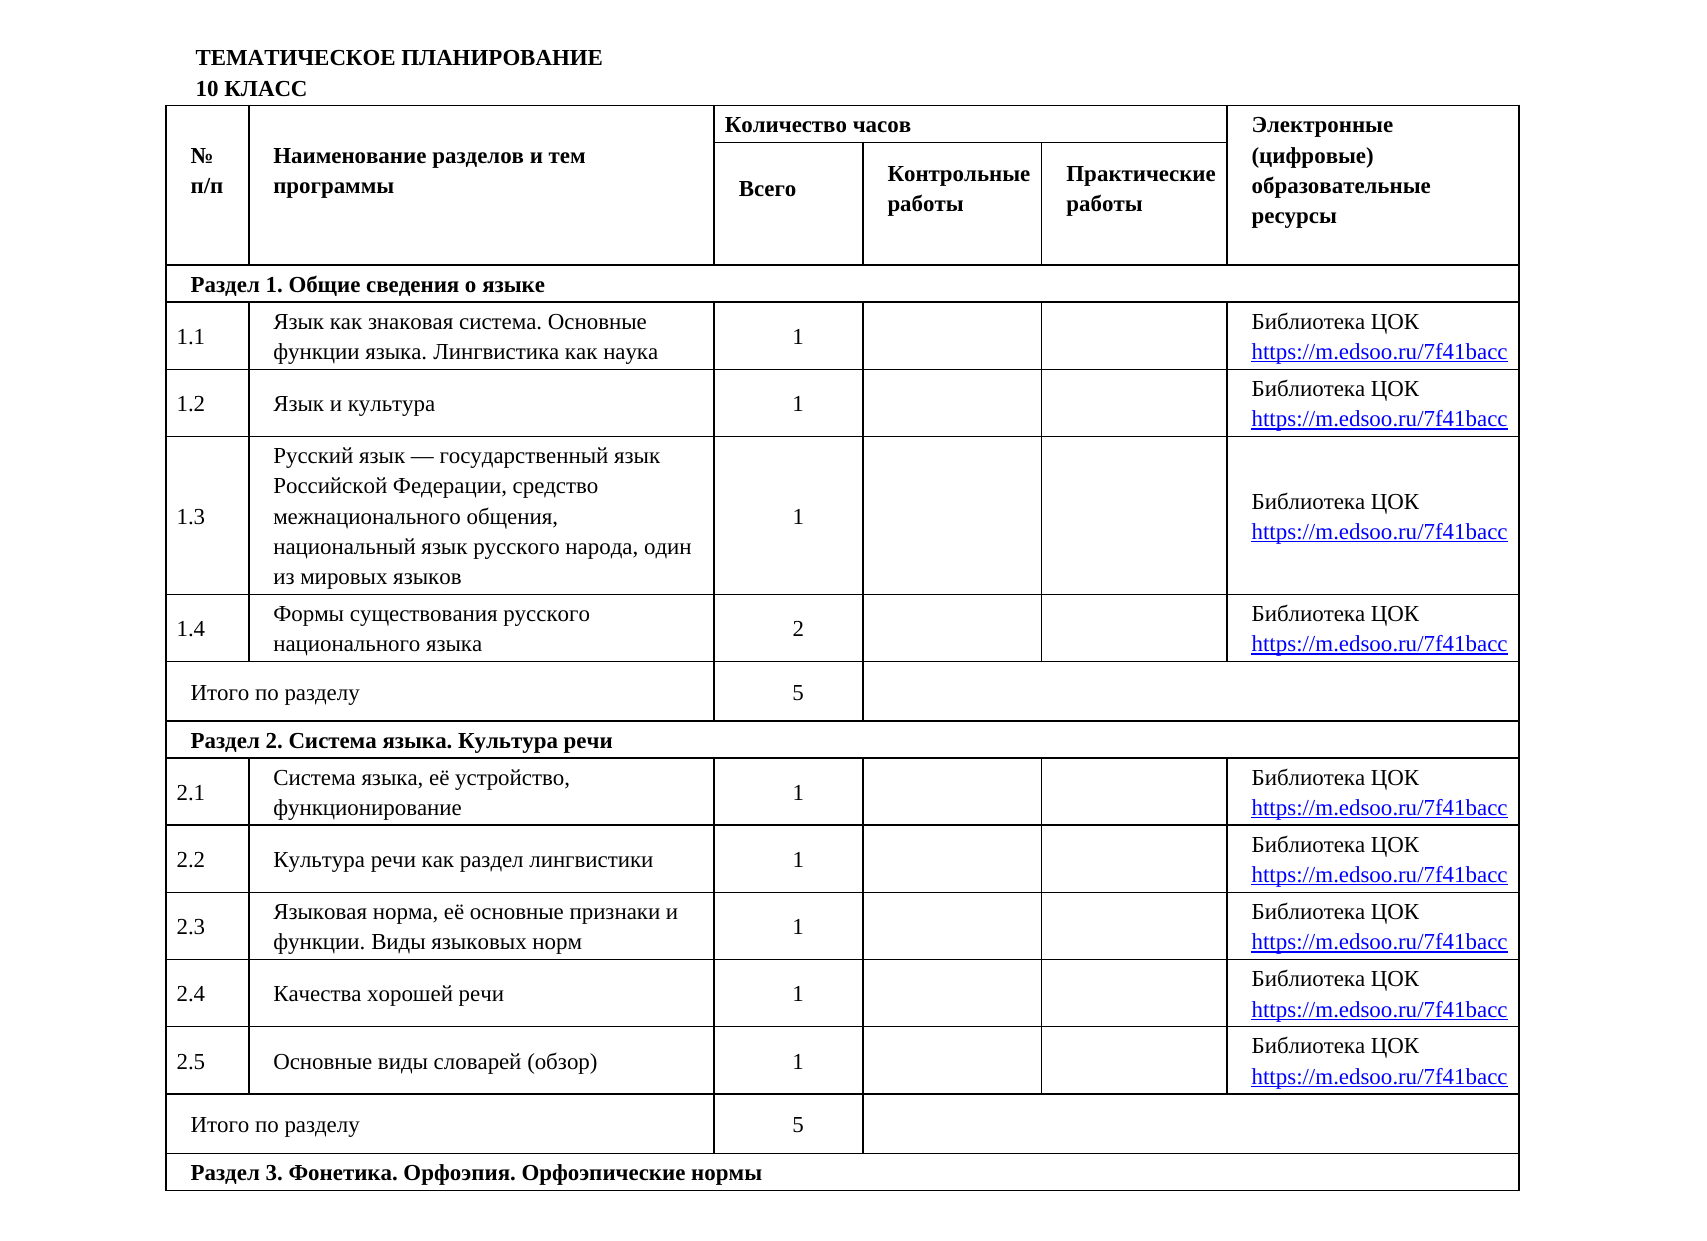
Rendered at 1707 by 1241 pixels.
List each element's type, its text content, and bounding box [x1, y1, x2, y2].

table_cell 2 [715, 595, 862, 661]
table_cell [1042, 370, 1226, 436]
table_header № п/п [167, 106, 248, 264]
table_cell [864, 303, 1041, 368]
table_cell [1042, 893, 1226, 959]
table_cell Библиотека ЦОК https://m.edsoo.ru/7f41bacc [1228, 759, 1518, 824]
table_cell Библиотека ЦОК https://m.edsoo.ru/7f41bacc [1228, 893, 1518, 959]
table_cell Контрольные работы [864, 143, 1041, 264]
table_cell Итого по разделу [167, 662, 713, 720]
table_cell 1 [715, 370, 862, 436]
table_cell 1.4 [167, 595, 248, 661]
table_cell Формы существования русского национального языка [250, 595, 713, 661]
table_cell 1 [715, 437, 862, 593]
table_cell [1042, 437, 1226, 593]
table_cell Качества хорошей речи [250, 960, 713, 1026]
table_cell Библиотека ЦОК https://m.edsoo.ru/7f41bacc [1228, 826, 1518, 891]
table_cell [1042, 595, 1226, 661]
table_cell [864, 662, 1518, 720]
table_cell Язык и культура [250, 370, 713, 436]
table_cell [1228, 960, 1518, 1026]
table_cell [1042, 960, 1226, 1026]
text ТЕМАТИЧЕСКОЕ ПЛАНИРОВАНИЕ [190, 44, 1618, 71]
table_header Количество часов [715, 106, 1226, 142]
table_cell 1 [715, 759, 862, 824]
table_header Электронные (цифровые) образовательные ресурсы [1228, 106, 1518, 264]
table_cell Итого по разделу [167, 1095, 713, 1152]
table_cell 5 [715, 1095, 862, 1152]
table_cell 2.5 [167, 1027, 248, 1093]
table_cell 1 [715, 960, 862, 1026]
table_cell 5 [715, 662, 862, 720]
table_cell [864, 1027, 1041, 1093]
table_cell [864, 370, 1041, 436]
table_cell [1042, 303, 1226, 368]
table_cell Основные виды словарей (обзор) [250, 1027, 713, 1093]
table_cell 1.1 [167, 303, 248, 368]
table_cell Культура речи как раздел лингвистики [250, 826, 713, 891]
text 10 КЛАСС [190, 74, 1618, 101]
table_cell 1.2 [167, 370, 248, 436]
table_cell Система языка, её устройство, функционирование [250, 759, 713, 824]
table_cell [864, 437, 1041, 593]
table_cell Библиотека ЦОК https://m.edsoo.ru/7f41bacc [1228, 437, 1518, 593]
table_cell Языковая норма, её основные признаки и функции. Виды языковых норм [250, 893, 713, 959]
table_cell [864, 595, 1041, 661]
table_cell [1042, 759, 1226, 824]
table_cell Всего [715, 143, 862, 264]
table_cell 2.3 [167, 893, 248, 959]
table_cell [864, 826, 1041, 891]
table_cell 1 [715, 1027, 862, 1093]
table_cell [864, 960, 1041, 1026]
table_cell Русский язык — государственный язык Российской Федерации, средство межнационального общения, национальный язык русского народа, один из мировых языков [250, 437, 713, 593]
table_cell 2.4 [167, 960, 248, 1026]
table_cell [1228, 1027, 1518, 1093]
table_cell Библиотека ЦОК https://m.edsoo.ru/7f41bacc [1228, 303, 1518, 368]
table_cell [1042, 1027, 1226, 1093]
table_cell Раздел 3. Фонетика. Орфоэпия. Орфоэпические нормы [167, 1154, 1518, 1189]
table_cell [1042, 826, 1226, 891]
table_cell Язык как знаковая система. Основные функции языка. Лингвистика как наука [250, 303, 713, 368]
table_cell Раздел 2. Система языка. Культура речи [167, 722, 1518, 757]
table_cell 2.2 [167, 826, 248, 891]
table_header Наименование разделов и тем программы [250, 106, 713, 264]
table_cell Библиотека ЦОК https://m.edsoo.ru/7f41bacc [1228, 595, 1518, 661]
table_cell 1 [715, 826, 862, 891]
table_cell 2.1 [167, 759, 248, 824]
table_cell Раздел 1. Общие сведения о языке [167, 266, 1518, 301]
table_cell Библиотека ЦОК https://m.edsoo.ru/7f41bacc [1228, 370, 1518, 436]
table_cell 1 [715, 893, 862, 959]
table_cell [864, 893, 1041, 959]
table_cell Практические работы [1042, 143, 1226, 264]
table_cell [864, 1095, 1518, 1152]
table_cell 1 [715, 303, 862, 368]
table_cell 1.3 [167, 437, 248, 593]
table_cell [864, 759, 1041, 824]
